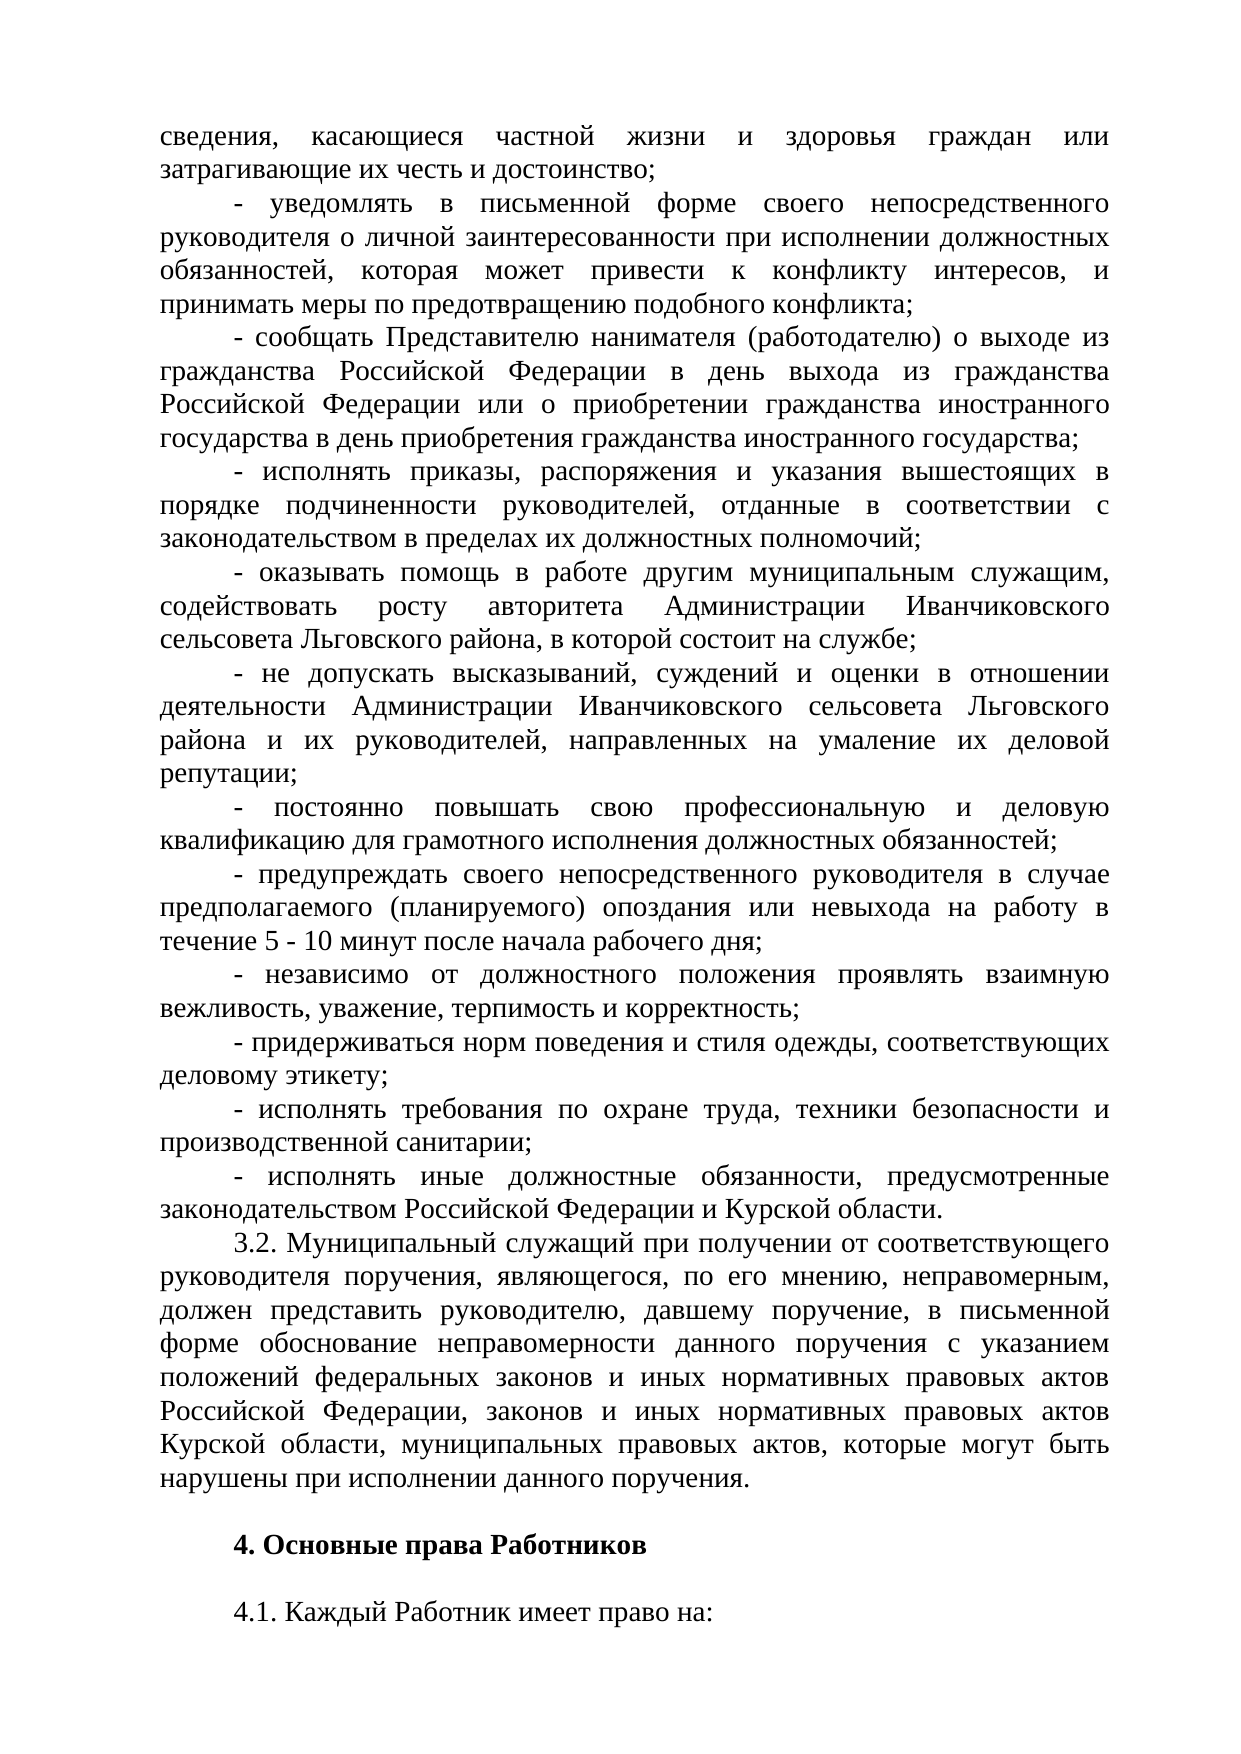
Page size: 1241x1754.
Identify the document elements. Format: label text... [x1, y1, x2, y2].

text - исполнять требования по охране труда, техники безопасности и производственной санитарии; [159, 1091, 1110, 1158]
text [159, 118, 1110, 185]
text - исполнять приказы, распоряжения и указания вышестоящих в порядке подчиненности руководителей, отданные в соответствии с законодательством в пределах их должностных полномочий; [159, 453, 1110, 554]
text 3.2. Муниципальный служащий при получении от соответствующего руководителя поручения, являющегося, по его мнению, неправомерным, должен представить руководителю, давшему поручение, в письменной форме обоснование неправомерности данного поручения с указанием положений федеральных законов и иных нормативных правовых актов Российской Федерации, законов и иных нормативных правовых актов Курской области, муниципальных правовых актов, которые могут быть нарушены при исполнении данного поручения. [159, 1225, 1110, 1493]
text - постоянно повышать свою профессиональную и деловую квалификацию для грамотного исполнения должностных обязанностей; [159, 789, 1110, 856]
text - сообщать Представителю нанимателя (работодателю) о выходе из гражданства Российской Федерации в день выхода из гражданства Российской Федерации или о приобретении гражданства иностранного государства в день приобретения гражданства иностранного государства; [159, 319, 1110, 453]
text 4. Основные права Работников [159, 1527, 1110, 1560]
text - исполнять иные должностные обязанности, предусмотренные законодательством Российской Федерации и Курской области. [159, 1158, 1110, 1225]
text - оказывать помощь в работе другим муниципальным служащим, содействовать росту авторитета Администрации Иванчиковского сельсовета Льговского района, в которой состоит на службе; [159, 554, 1110, 655]
text - предупреждать своего непосредственного руководителя в случае предполагаемого (планируемого) опоздания или невыхода на работу в течение 5 - 10 минут после начала рабочего дня; [159, 856, 1110, 957]
text - независимо от должностного положения проявлять взаимную вежливость, уважение, терпимость и корректность; [159, 957, 1110, 1024]
text - уведомлять в письменной форме своего непосредственного руководителя о личной заинтересованности при исполнении должностных обязанностей, которая может привести к конфликту интересов, и принимать меры по предотвращению подобного конфликта; [159, 185, 1110, 319]
text - не допускать высказываний, суждений и оценки в отношении деятельности Администрации Иванчиковского сельсовета Льговского района и их руководителей, направленных на умаление их деловой репутации; [159, 655, 1110, 789]
text - придерживаться норм поведения и стиля одежды, соответствующих деловому этикету; [159, 1024, 1110, 1091]
text 4.1. Каждый Работник имеет право на: [159, 1594, 1110, 1627]
